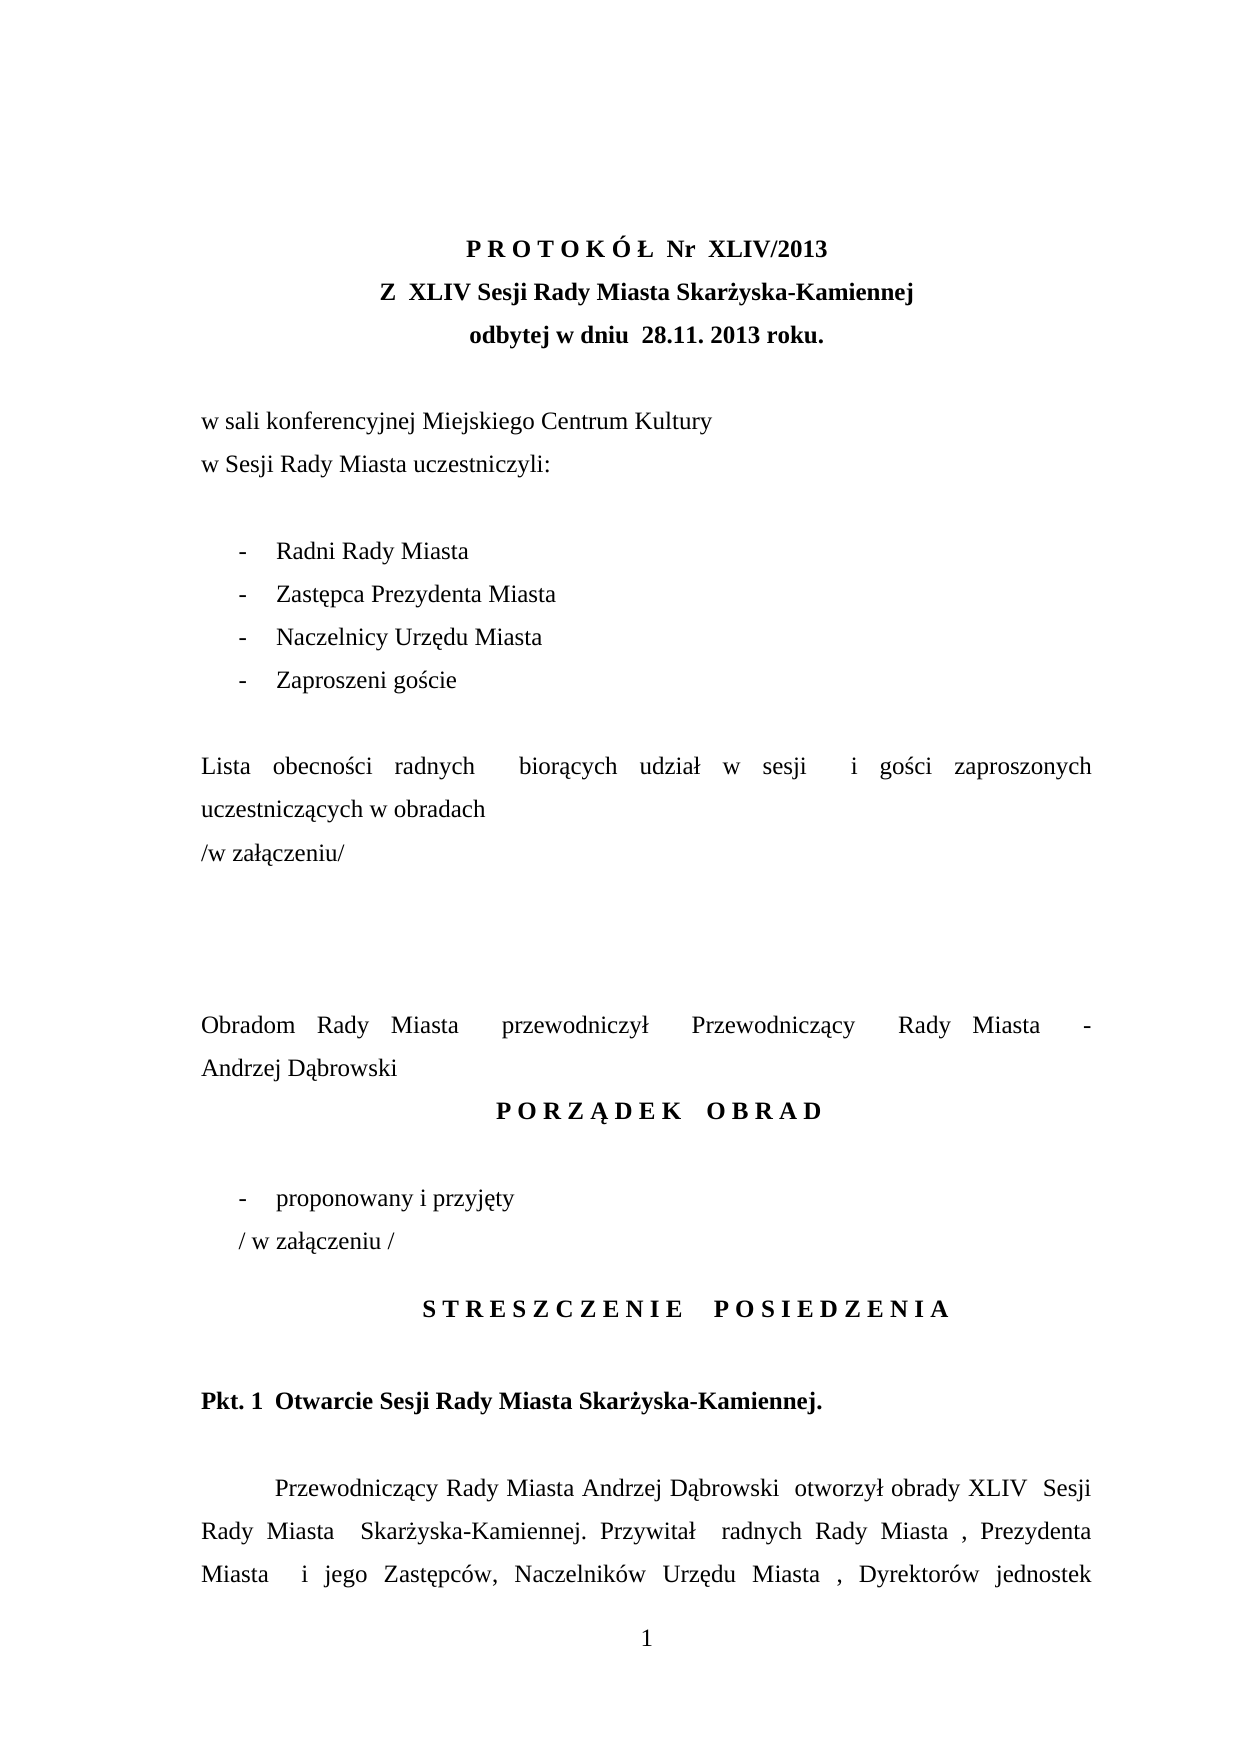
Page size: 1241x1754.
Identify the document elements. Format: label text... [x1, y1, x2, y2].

text /w załączeniu/ [201, 838, 1092, 866]
text Pkt. 1 Otwarcie Sesji Rady Miasta Skarżyska-Kamiennej. [201, 1386, 1092, 1415]
subtitle P O R Z Ą D E K O B R A D [422, 1096, 1092, 1125]
text Z XLIV Sesji Rady Miasta Skarżyska-Kamiennej [201, 277, 1092, 306]
subtitle S T R E S Z C Z E N I E P O S I E D Z E N I A [348, 1294, 1092, 1323]
text odbytej w dniu 28.11. 2013 roku. [201, 320, 1092, 349]
list Radni Rady Miasta [238, 536, 1092, 564]
list proponowany i przyjęty [238, 1183, 1092, 1211]
text w Sesji Rady Miasta uczestniczyli: [201, 449, 1092, 478]
title P R O T O K Ó Ł Nr XLIV/2013 [201, 234, 1092, 263]
text w sali konferencyjnej Miejskiego Centrum Kultury [201, 406, 1092, 435]
text Lista obecności radnych biorących udział w sesji i gości zaproszonych uczestniczących w obradach [201, 751, 1092, 823]
list Zaproszeni goście [238, 665, 1092, 694]
text Obradom Rady Miasta przewodniczył Przewodniczący Rady Miasta - Andrzej Dąbrowski [201, 1010, 1092, 1082]
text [201, 1473, 1092, 1588]
list Naczelnicy Urzędu Miasta [238, 622, 1092, 651]
text / w załączeniu / [238, 1226, 1092, 1254]
list Zastępca Prezydenta Miasta [238, 579, 1092, 608]
